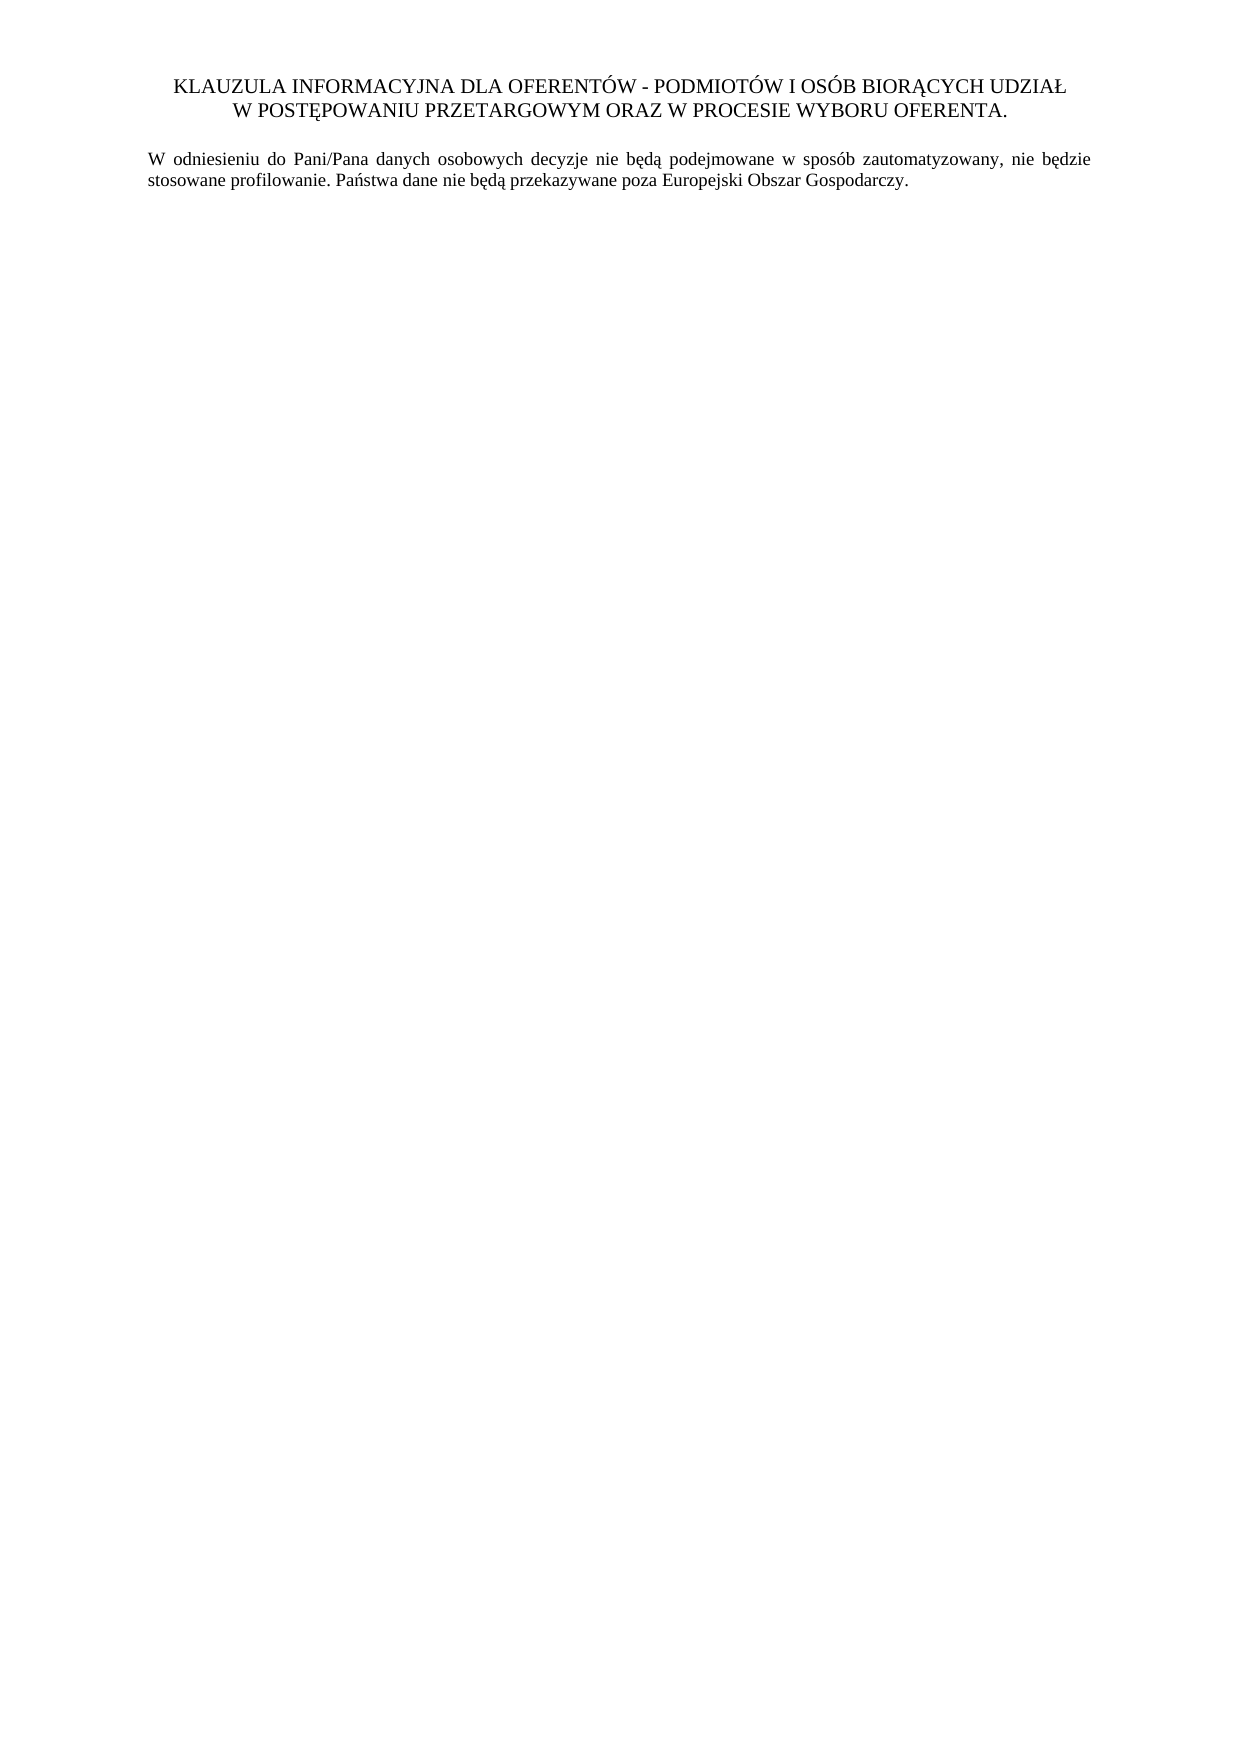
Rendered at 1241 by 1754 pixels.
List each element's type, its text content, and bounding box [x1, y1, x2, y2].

text W odniesieniu do Pani/Pana danych osobowych decyzje nie będą podejmowane w sposób zautomatyzowany, nie będzie stosowane profilowanie. Państwa dane nie będą przekazywane poza Europejski Obszar Gospodarczy. [148, 148, 1093, 191]
